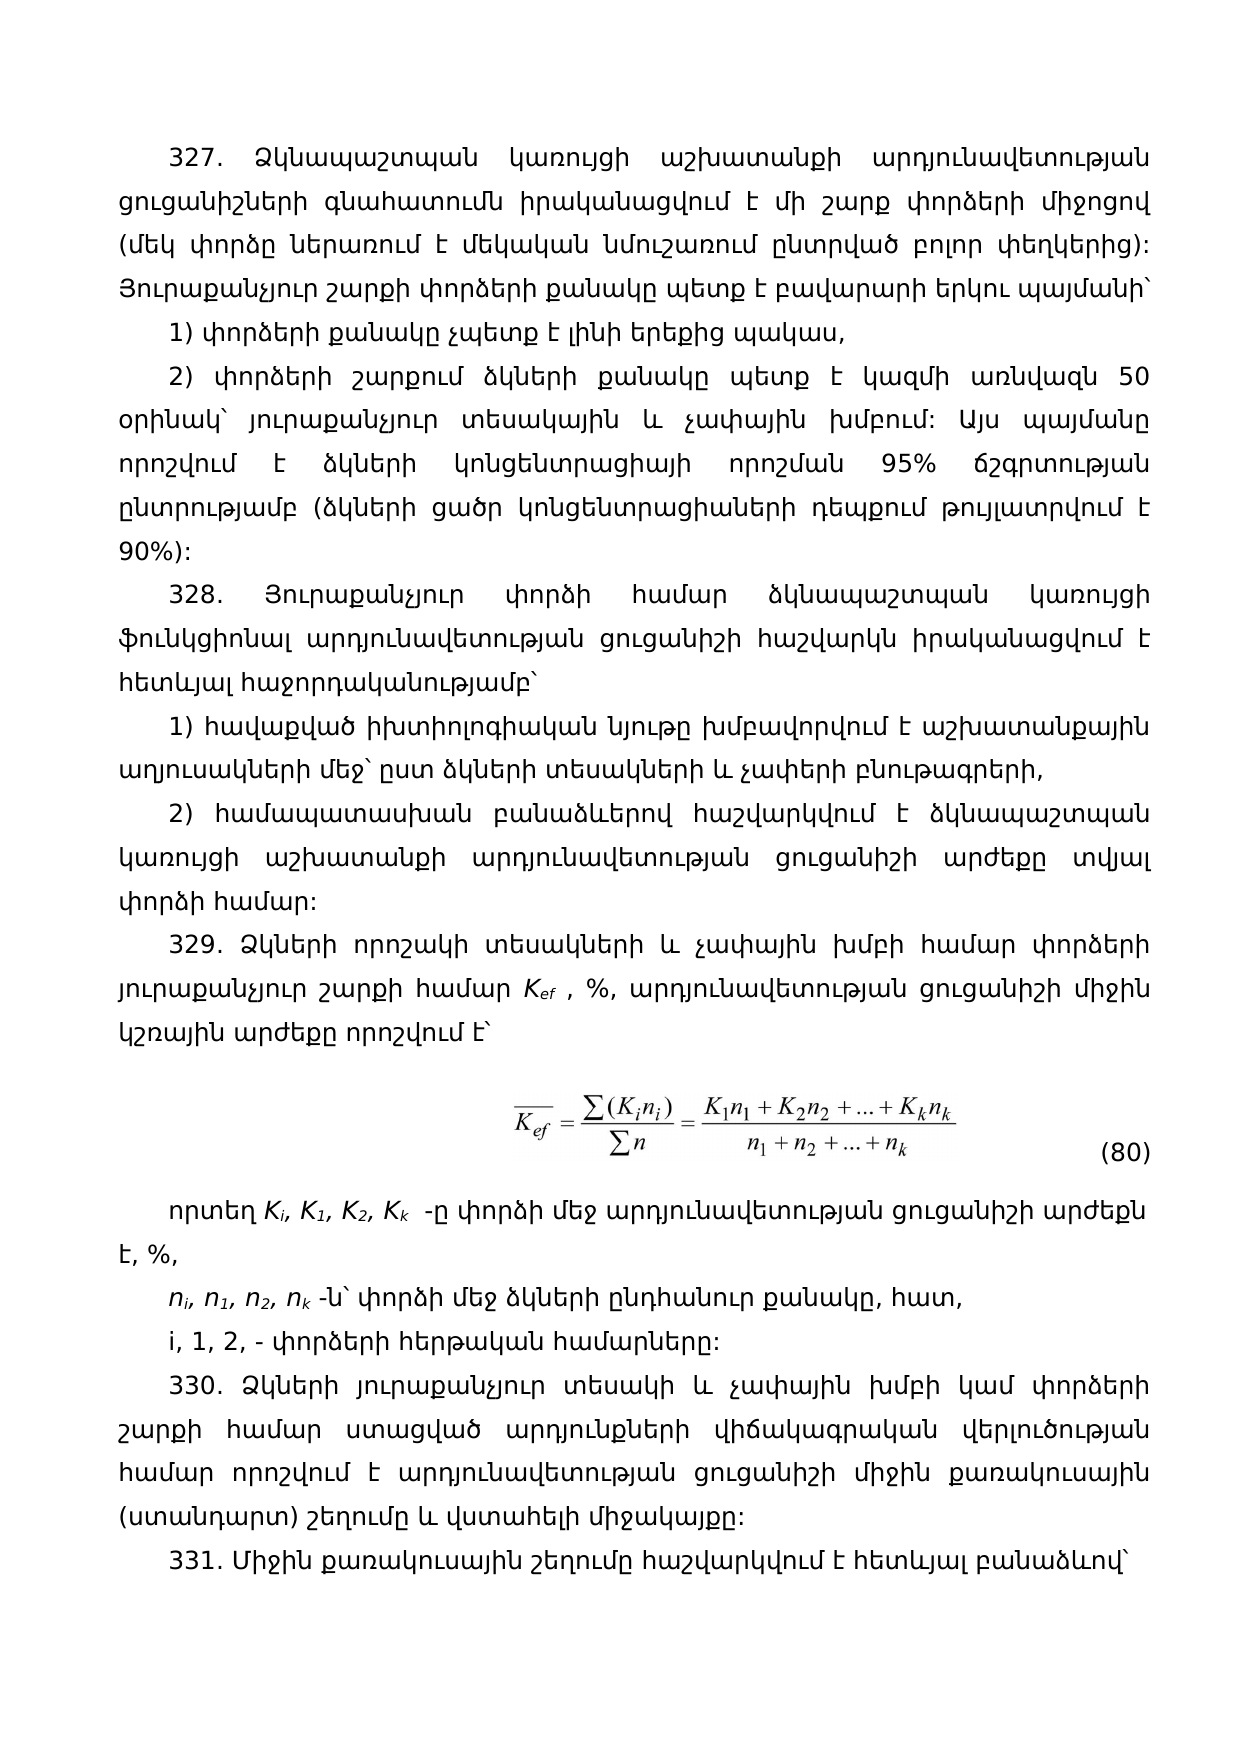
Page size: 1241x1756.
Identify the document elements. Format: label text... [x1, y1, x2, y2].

text 1) փորձերի քանակը չպետք է լինի երեքից պակաս, [118, 318, 1151, 347]
text 2) համապատասխան բանաձևերով հաշվարկվում է ձկնապաշտպան կառույցի աշխատանքի արդյունավետության ցուցանիշի արժեքը տվյալ փորձի համար: [118, 799, 1151, 916]
text 328. Յուրաքանչյուր փորձի համար ձկնապաշտպան կառույցի ֆունկցիոնալ արդյունավետության ցուցանիշի հաշվարկն իրականացվում է հետևյալ հաջորդականությամբ՝ [118, 581, 1151, 697]
text 327. Ձկնապաշտպան կառույցի աշխատանքի արդյունավետության ցուցանիշների գնահատումն իրականացվում է մի շարք փորձերի միջոցով (մեկ փորձը ներառում է մեկական նմուշառում ընտրված բոլոր փեղկերից): Յուրաքանչյուր շարքի փորձերի քանակը պետք է բավարարի երկու պայմանի՝ [118, 143, 1151, 303]
text 329. Ձկների որոշակի տեսակների և չափային խմբի համար փորձերի յուրաքանչյուր շարքի համար Kef , %, արդյունավետության ցուցանիշի միջին կշռային արժեքը որոշվում է՝ [118, 931, 1151, 1047]
text 1) հավաքված իխտիոլոգիական նյութը խմբավորվում է աշխատանքային աղյուսակների մեջ՝ ըստ ձկների տեսակների և չափերի բնութագրերի, [118, 712, 1151, 785]
picture [510, 1090, 961, 1161]
text ni, n1, n2, nk -ն՝ փորձի մեջ ձկների ընդհանուր քանակը, հատ, [118, 1283, 1151, 1313]
text 2) փորձերի շարքում ձկների քանակը պետք է կազմի առնվազն 50 օրինակ՝ յուրաքանչյուր տեսակային և չափային խմբում: Այս պայմանը որոշվում է ձկների կոնցենտրացիայի որոշման 95% ճշգրտության ընտրությամբ (ձկների ցածր կոնցենտրացիաների դեպքում թույլատրվում է 90%): [118, 362, 1151, 566]
text 331. Միջին քառակուսային շեղումը հաշվարկվում է հետևյալ բանաձևով՝ [118, 1546, 1151, 1575]
text i, 1, 2, - փորձերի հերթական համարները: [118, 1327, 1151, 1356]
text որտեղ Ki, K1, K2, Kk -ը փորձի մեջ արդյունավետության ցուցանիշի արժեքն է, %, [118, 1196, 1151, 1269]
text 330. Ձկների յուրաքանչյուր տեսակի և չափային խմբի կամ փորձերի շարքի համար ստացված արդյունքների վիճակագրական վերլուծության համար որոշվում է արդյունավետության ցուցանիշի միջին քառակուսային (ստանդարտ) շեղումը և վստահելի միջակայքը: [118, 1371, 1151, 1531]
